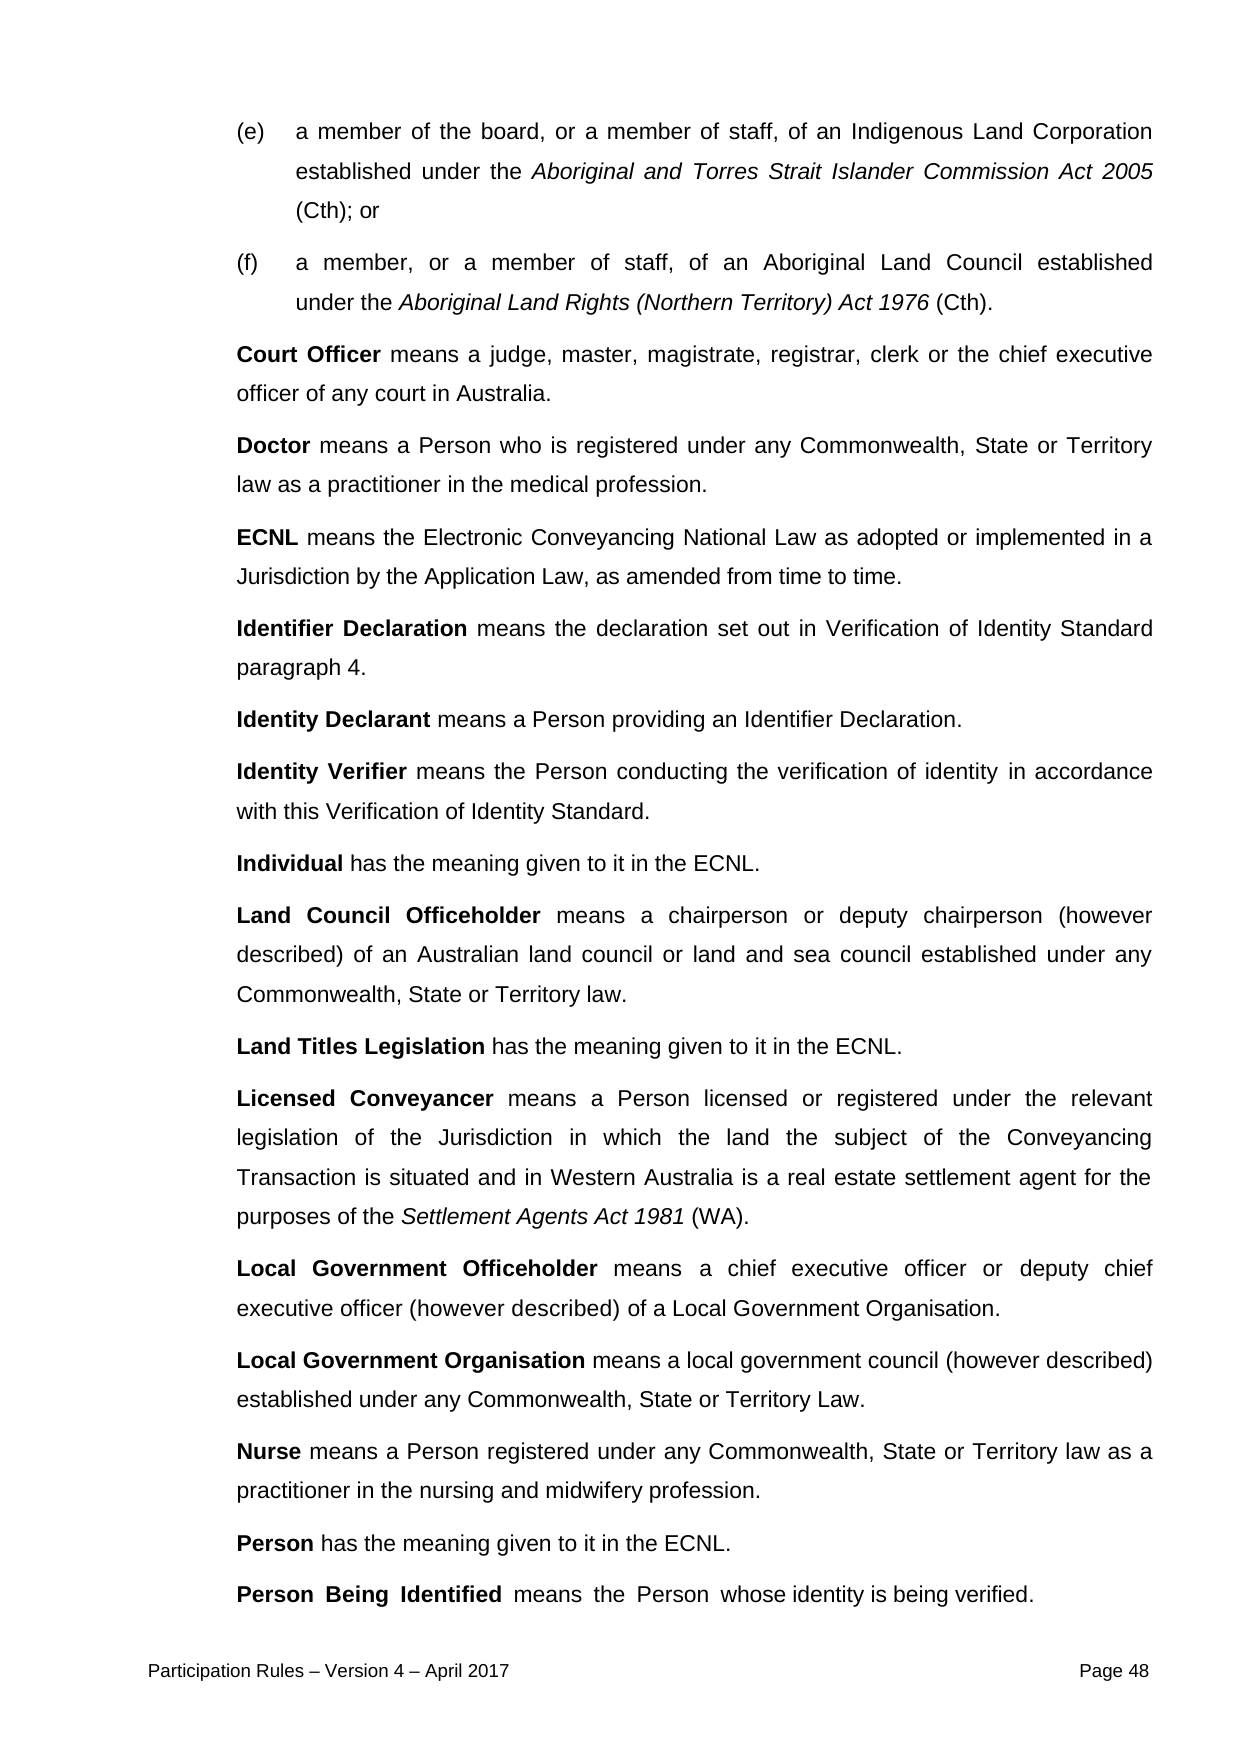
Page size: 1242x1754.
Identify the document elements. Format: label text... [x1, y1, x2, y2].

text Identity Verifier means the Person conducting the verification of identity in accordance with this Verification of Identity Standard. [236, 758, 1153, 824]
text Local Government Officeholder means a chief executive officer or deputy chief executive officer (however described) of a Local Government Organisation. [236, 1255, 1153, 1321]
text Licensed Conveyancer means a Person licensed or registered under the relevant legislation of the Jurisdiction in which the land the subject of the Conveyancing Transaction is situated and in Western Australia is a real estate settlement agent for the purposes of the Settlement Agents Act 1981 (WA). [236, 1085, 1153, 1229]
text ECNL means the Electronic Conveyancing National Law as adopted or implemented in a Jurisdiction by the Application Law, as amended from time to time. [236, 523, 1153, 589]
text Nurse means a Person registered under any Commonwealth, State or Territory law as a practitioner in the nursing and midwifery profession. [236, 1438, 1153, 1504]
list a member of the board, or a member of staff, of an Indigenous Land Corporation established under the Aboriginal and Torres Strait Islander Commission Act 2005 (Cth); or [236, 118, 1153, 223]
text Person Being Identified means the Person whose identity is being verified. [236, 1581, 1153, 1608]
text Local Government Organisation means a local government council (however described) established under any Commonwealth, State or Territory Law. [236, 1347, 1153, 1412]
text Individual has the meaning given to it in the ECNL. [236, 850, 1153, 876]
list a member, or a member of staff, of an Aboriginal Land Council established under the Aboriginal Land Rights (Northern Territory) Act 1976 (Cth). [236, 249, 1153, 315]
text Land Titles Legislation has the meaning given to it in the ECNL. [236, 1033, 1153, 1059]
text Identifier Declaration means the declaration set out in Verification of Identity Standard paragraph 4. [236, 615, 1153, 681]
text Identity Declarant means a Person providing an Identifier Declaration. [236, 706, 1153, 733]
text Doctor means a Person who is registered under any Commonwealth, State or Territory law as a practitioner in the medical profession. [236, 432, 1153, 498]
text Person has the meaning given to it in the ECNL. [236, 1529, 1153, 1556]
text Court Officer means a judge, master, magistrate, registrar, clerk or the chief executive officer of any court in Australia. [236, 341, 1153, 406]
text Land Council Officeholder means a chairperson or deputy chairperson (however described) of an Australian land council or land and sea council established under any Commonwealth, State or Territory law. [236, 902, 1153, 1007]
